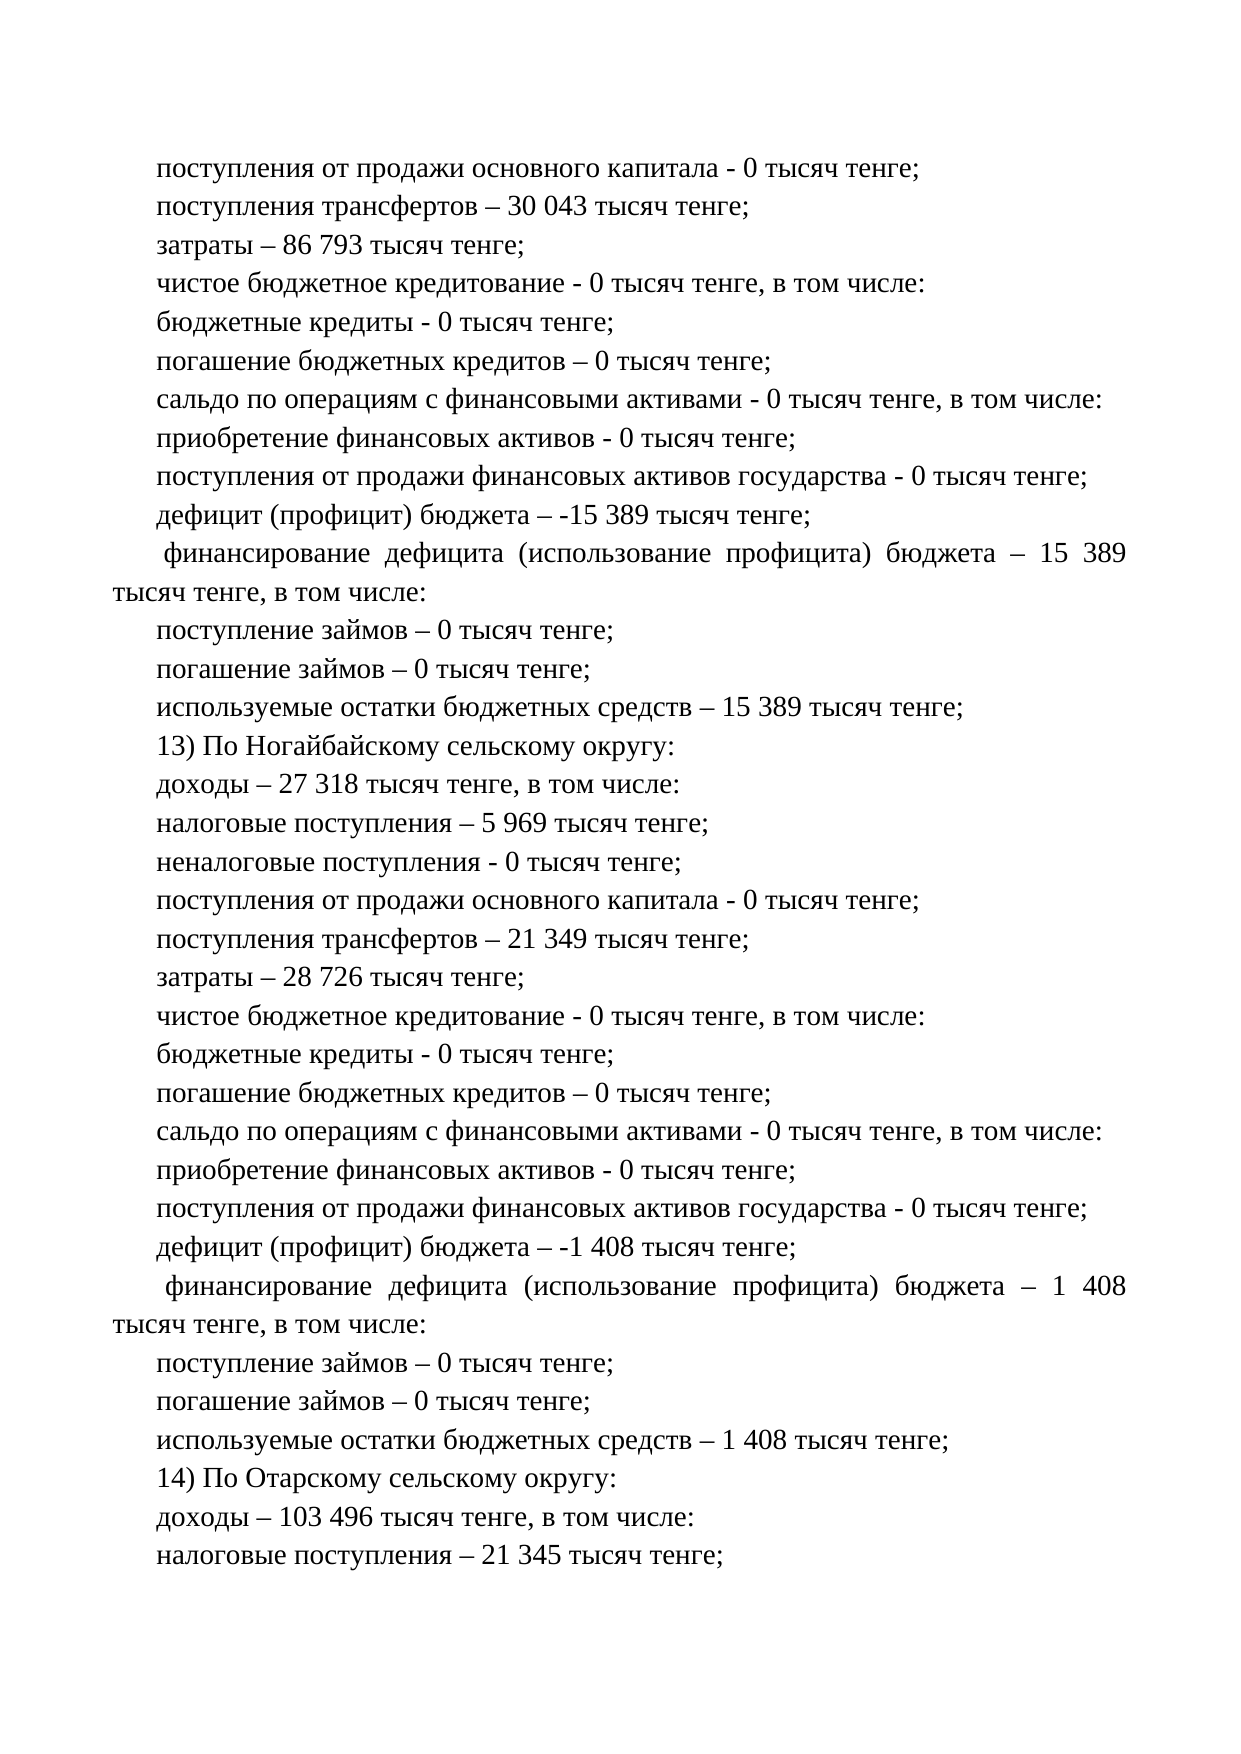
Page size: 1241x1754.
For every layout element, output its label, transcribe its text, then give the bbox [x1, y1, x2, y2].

text финансирование дефицита (использование профицита) бюджета – 1 408 тысяч тенге, в том числе: [112, 1268, 1128, 1340]
text доходы – 27 318 тысяч тенге, в том числе: [112, 767, 1128, 800]
text используемые остатки бюджетных средств – 15 389 тысяч тенге; [112, 689, 1128, 723]
text сальдо по операциям с финансовыми активами - 0 тысяч тенге, в том числе: [112, 381, 1128, 415]
text затраты – 28 726 тысяч тенге; [112, 959, 1128, 993]
text налоговые поступления – 21 345 тысяч тенге; [112, 1537, 1128, 1571]
text дефицит (профицит) бюджета – -1 408 тысяч тенге; [112, 1229, 1128, 1263]
text поступление займов – 0 тысяч тенге; [112, 1345, 1128, 1378]
text приобретение финансовых активов - 0 тысяч тенге; [112, 1152, 1128, 1186]
text поступления от продажи финансовых активов государства - 0 тысяч тенге; [112, 458, 1128, 492]
text поступления от продажи финансовых активов государства - 0 тысяч тенге; [112, 1191, 1128, 1224]
text погашение бюджетных кредитов – 0 тысяч тенге; [112, 343, 1128, 376]
text 14) По Отарскому сельскому округу: [112, 1460, 1128, 1494]
text бюджетные кредиты - 0 тысяч тенге; [112, 1036, 1128, 1070]
text затраты – 86 793 тысяч тенге; [112, 227, 1128, 261]
text налоговые поступления – 5 969 тысяч тенге; [112, 805, 1128, 839]
text доходы – 103 496 тысяч тенге, в том числе: [112, 1499, 1128, 1532]
text поступления трансфертов – 21 349 тысяч тенге; [112, 921, 1128, 954]
text дефицит (профицит) бюджета – -15 389 тысяч тенге; [112, 497, 1128, 530]
text бюджетные кредиты - 0 тысяч тенге; [112, 304, 1128, 338]
text чистое бюджетное кредитование - 0 тысяч тенге, в том числе: [112, 266, 1128, 299]
text используемые остатки бюджетных средств – 1 408 тысяч тенге; [112, 1422, 1128, 1455]
text поступления трансфертов – 30 043 тысяч тенге; [112, 188, 1128, 222]
text сальдо по операциям с финансовыми активами - 0 тысяч тенге, в том числе: [112, 1113, 1128, 1147]
text 13) По Ногайбайскому сельскому округу: [112, 728, 1128, 762]
text поступления от продажи основного капитала - 0 тысяч тенге; [112, 882, 1128, 916]
text неналоговые поступления - 0 тысяч тенге; [112, 844, 1128, 877]
text поступление займов – 0 тысяч тенге; [112, 612, 1128, 646]
text поступления от продажи основного капитала - 0 тысяч тенге; [112, 150, 1128, 183]
text погашение займов – 0 тысяч тенге; [112, 1383, 1128, 1417]
text погашение займов – 0 тысяч тенге; [112, 651, 1128, 684]
text финансирование дефицита (использование профицита) бюджета – 15 389 тысяч тенге, в том числе: [112, 535, 1128, 607]
text приобретение финансовых активов - 0 тысяч тенге; [112, 420, 1128, 453]
text погашение бюджетных кредитов – 0 тысяч тенге; [112, 1075, 1128, 1108]
text чистое бюджетное кредитование - 0 тысяч тенге, в том числе: [112, 998, 1128, 1031]
